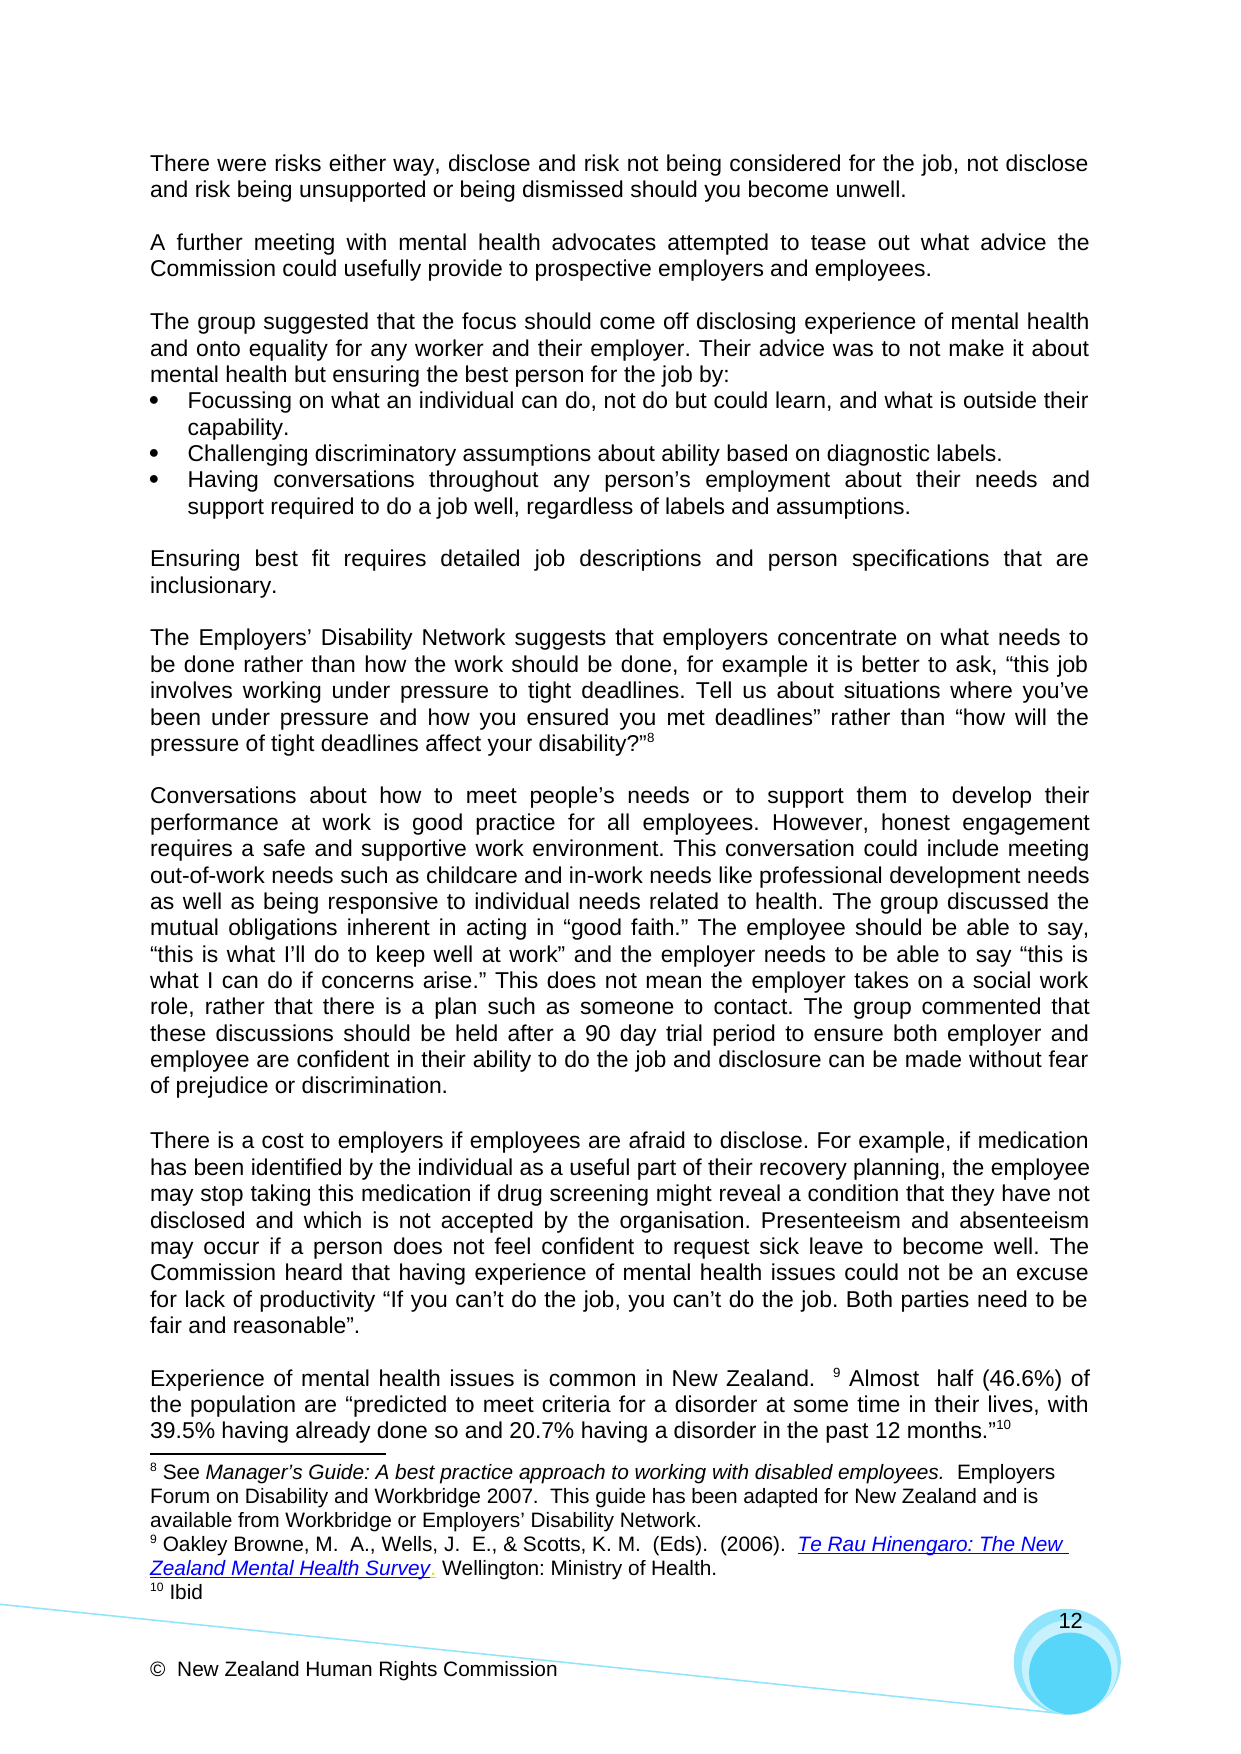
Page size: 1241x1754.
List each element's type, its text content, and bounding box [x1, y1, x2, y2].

list There were risks either way, disclose and risk not being considered for the job, not disclose and risk being unsupported or being dismissed should you become unwell. [150, 150, 1090, 203]
list Focussing on what an individual can do, not do but could learn, and what is outside their capability. [150, 387, 1090, 440]
list Conversations about how to meet people’s needs or to support them to develop their performance at work is good practice for all employees. However, honest engagement requires a safe and supportive work environment. This conversation could include meeting out-of-work needs such as childcare and in-work needs like professional development needs as well as being responsive to individual needs related to health. The group discussed the mutual obligations inherent in acting in “good faith.” The employee should be able to say, “this is what I’ll do to keep well at work” and the employer needs to be able to say “this is what I can do if concerns arise.” This does not mean the employer takes on a social work role, rather that there is a plan such as someone to contact. The group commented that these discussions should be held after a 90 day trial period to ensure both employer and employee are confident in their ability to do the job and disclosure can be made without fear of prejudice or discrimination. [150, 782, 1090, 1099]
list Experience of mental health issues is common in New Zealand. Almost half (46.6%) of the population are “predicted to meet criteria for a disorder at some time in their lives, with 39.5% having already done so and 20.7% having a disorder in the past 12 months.” [150, 1365, 1090, 1444]
list There is a cost to employers if employees are afraid to disclose. For example, if medication has been identified by the individual as a useful part of their recovery planning, the employee [150, 1127, 1090, 1180]
list The group suggested that the focus should come off disclosing experience of mental health and onto equality for any worker and their employer. Their advice was to not make it about mental health but ensuring the best person for the job by: [150, 308, 1090, 387]
list Challenging discriminatory assumptions about ability based on diagnostic labels. [150, 440, 1090, 466]
list Having conversations throughout any person’s employment about their needs and support required to do a job well, regardless of labels and assumptions. [150, 466, 1090, 519]
list The Employers’ Disability Network suggests that employers concentrate on what needs to be done rather than how the work should be done, for example it is better to ask, “this job involves working under pressure to tight deadlines. Tell us about situations where you’ve been under pressure and how you ensured you met deadlines” rather than “how will the pressure of tight deadlines affect your disability?” [150, 624, 1090, 756]
list Ensuring best fit requires detailed job descriptions and person specifications that are inclusionary. [150, 545, 1090, 598]
list may stop taking this medication if drug screening might reveal a condition that they have not disclosed and which is not accepted by the organisation. Presenteeism and absenteeism may occur if a person does not feel confident to request sick leave to become well. The Commission heard that having experience of mental health issues could not be an excuse for lack of productivity “If you can’t do the job, you can’t do the job. Both parties need to be fair and reasonable”. [150, 1180, 1090, 1338]
list A further meeting with mental health advocates attempted to tease out what advice the Commission could usefully provide to prospective employers and employees. [150, 229, 1090, 282]
